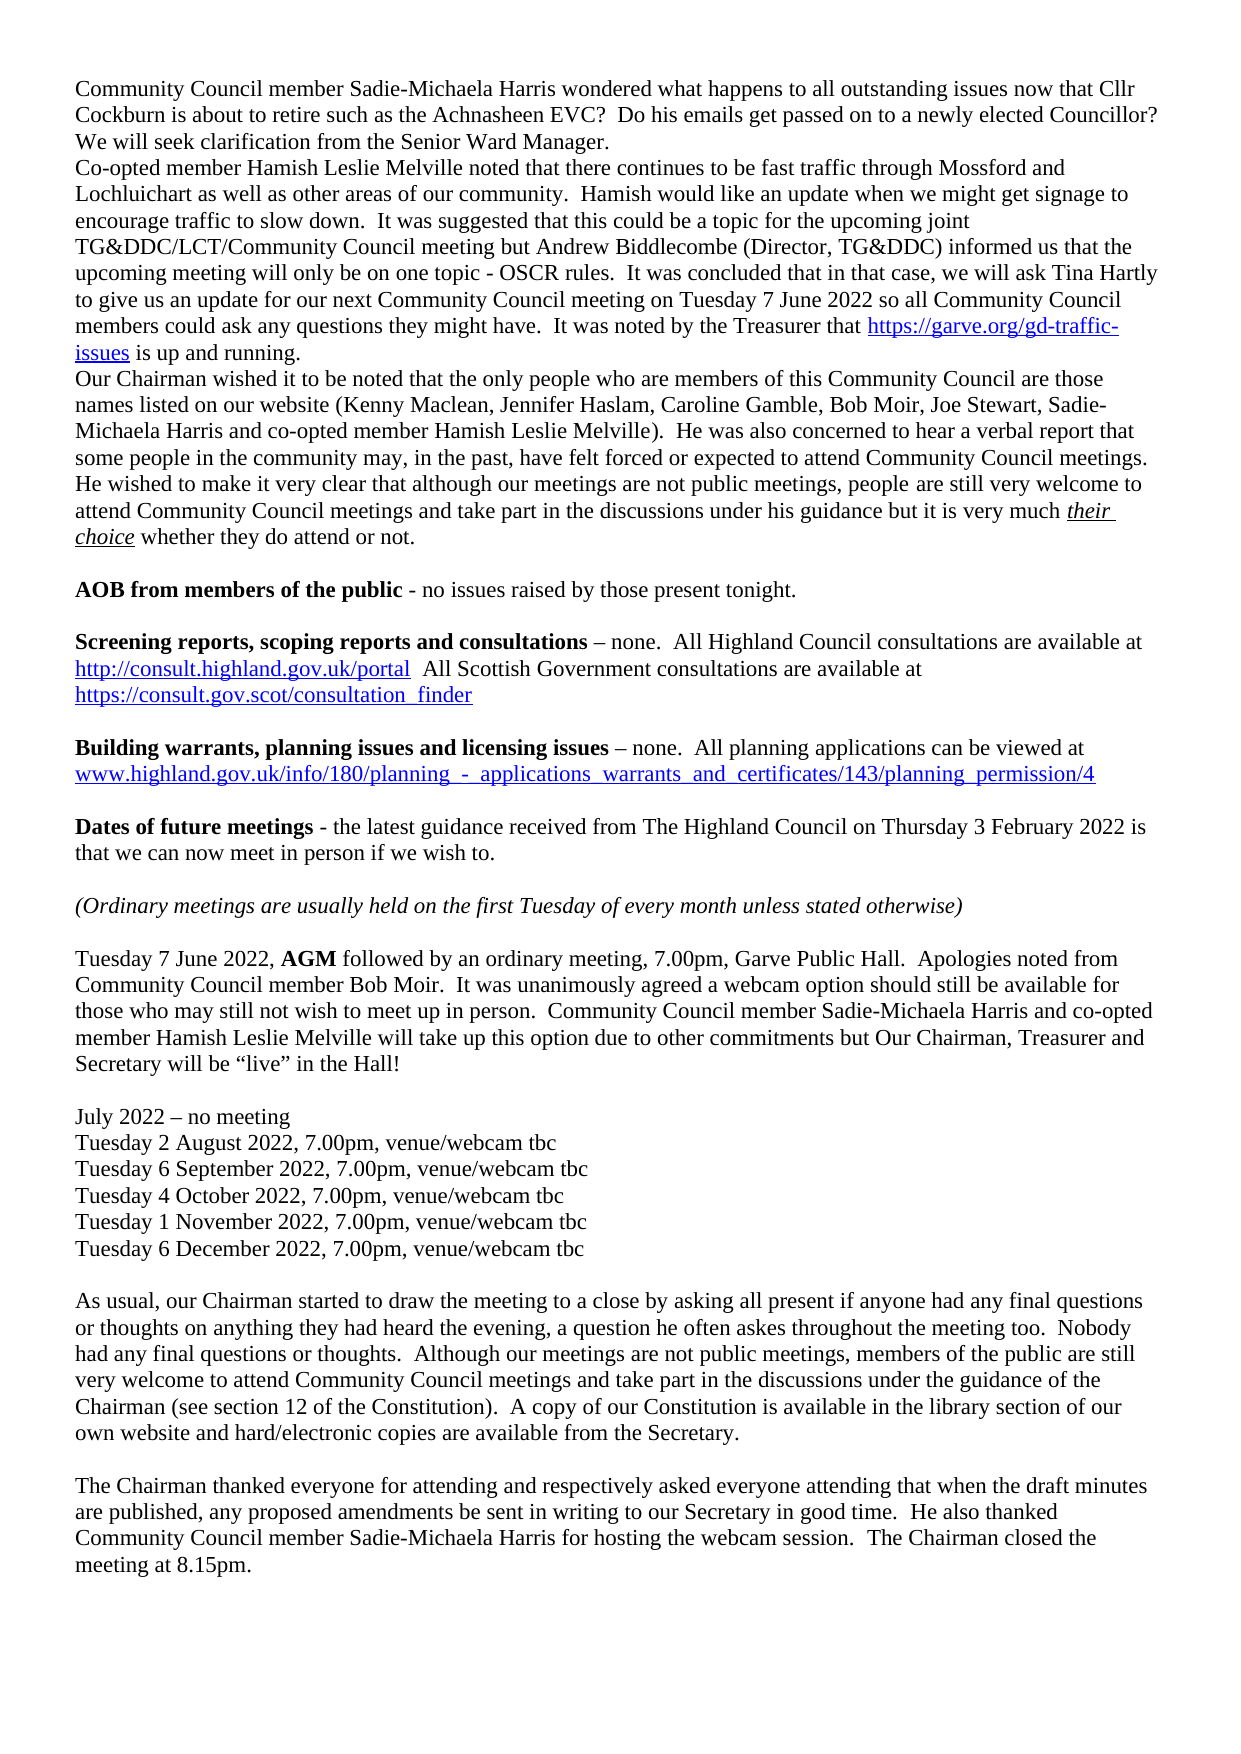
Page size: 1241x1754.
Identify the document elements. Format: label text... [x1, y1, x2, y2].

text Building warrants, planning issues and licensing issues – none. All planning applications can be viewed at www.highland.gov.uk/info/180/planning_-_applications_warrants_and_certificates/143/planning_permission/4 [75, 734, 1165, 787]
text Tuesday 4 October 2022, 7.00pm, venue/webcam tbc [75, 1182, 1165, 1208]
text Our Chairman wished it to be noted that the only people who are members of this Community Council are those names listed on our website (Kenny Maclean, Jennifer Haslam, Caroline Gamble, Bob Moir, Joe Stewart, Sadie-Michaela Harris and co-opted member Hamish Leslie Melville). He was also concerned to hear a verbal report that some people in the community may, in the past, have felt forced or expected to attend Community Council meetings. He wished to make it very clear that although our meetings are not public meetings, people are still very welcome to attend Community Council meetings and take part in the discussions under his guidance but it is very much their choice whether they do attend or not. [75, 365, 1165, 549]
text Tuesday 6 December 2022, 7.00pm, venue/webcam tbc [75, 1234, 1165, 1261]
text Community Council member Sadie-Michaela Harris wondered what happens to all outstanding issues now that Cllr Cockburn is about to retire such as the Achnasheen EVC? Do his emails get passed on to a newly elected Councillor? We will seek clarification from the Senior Ward Manager. [75, 75, 1165, 154]
text Tuesday 1 November 2022, 7.00pm, venue/webcam tbc [75, 1208, 1165, 1234]
text AOB from members of the public - no issues raised by those present tonight. [75, 576, 1165, 602]
text Tuesday 2 August 2022, 7.00pm, venue/webcam tbc [75, 1129, 1165, 1156]
text Tuesday 6 September 2022, 7.00pm, venue/webcam tbc [75, 1156, 1165, 1182]
text July 2022 – no meeting [75, 1103, 1165, 1129]
text Dates of future meetings - the latest guidance received from The Highland Council on Thursday 3 February 2022 is that we can now meet in person if we wish to. [75, 813, 1165, 866]
text Co-opted member Hamish Leslie Melville noted that there continues to be fast traffic through Mossford and Lochluichart as well as other areas of our community. Hamish would like an update when we might get signage to encourage traffic to slow down. It was suggested that this could be a topic for the upcoming joint TG&DDC/LCT/Community Council meeting but Andrew Biddlecombe (Director, TG&DDC) informed us that the upcoming meeting will only be on one topic - OSCR rules. It was concluded that in that case, we will ask Tina Hartly to give us an update for our next Community Council meeting on Tuesday 7 June 2022 so all Community Council members could ask any questions they might have. It was noted by the Treasurer that https://garve.org/gd-traffic-issues is up and running. [75, 154, 1165, 365]
text Tuesday 7 June 2022, AGM followed by an ordinary meeting, 7.00pm, Garve Public Hall. Apologies noted from Community Council member Bob Moir. It was unanimously agreed a webcam option should still be available for those who may still not wish to meet up in person. Community Council member Sadie-Michaela Harris and co-opted member Hamish Leslie Melville will take up this option due to other commitments but Our Chairman, Treasurer and Secretary will be “live” in the Hall! [75, 945, 1165, 1076]
text As usual, our Chairman started to draw the meeting to a close by asking all present if anyone had any final questions or thoughts on anything they had heard the evening, a question he often askes throughout the meeting too. Nobody had any final questions or thoughts. Although our meetings are not public meetings, members of the public are still very welcome to attend Community Council meetings and take part in the discussions under the guidance of the Chairman (see section 12 of the Constitution). A copy of our Constitution is available in the library section of our own website and hard/electronic copies are available from the Secretary. [75, 1287, 1165, 1445]
text (Ordinary meetings are usually held on the first Tuesday of every month unless stated otherwise) [75, 892, 1165, 918]
text The Chairman thanked everyone for attending and respectively asked everyone attending that when the draft minutes are published, any proposed amendments be sent in writing to our Secretary in good time. He also thanked Community Council member Sadie-Michaela Harris for hosting the webcam session. The Chairman closed the meeting at 8.15pm. [75, 1472, 1165, 1577]
text Screening reports, scoping reports and consultations – none. All Highland Council consultations are available at http://consult.highland.gov.uk/portal All Scottish Government consultations are available at https://consult.gov.scot/consultation_finder [75, 628, 1165, 707]
